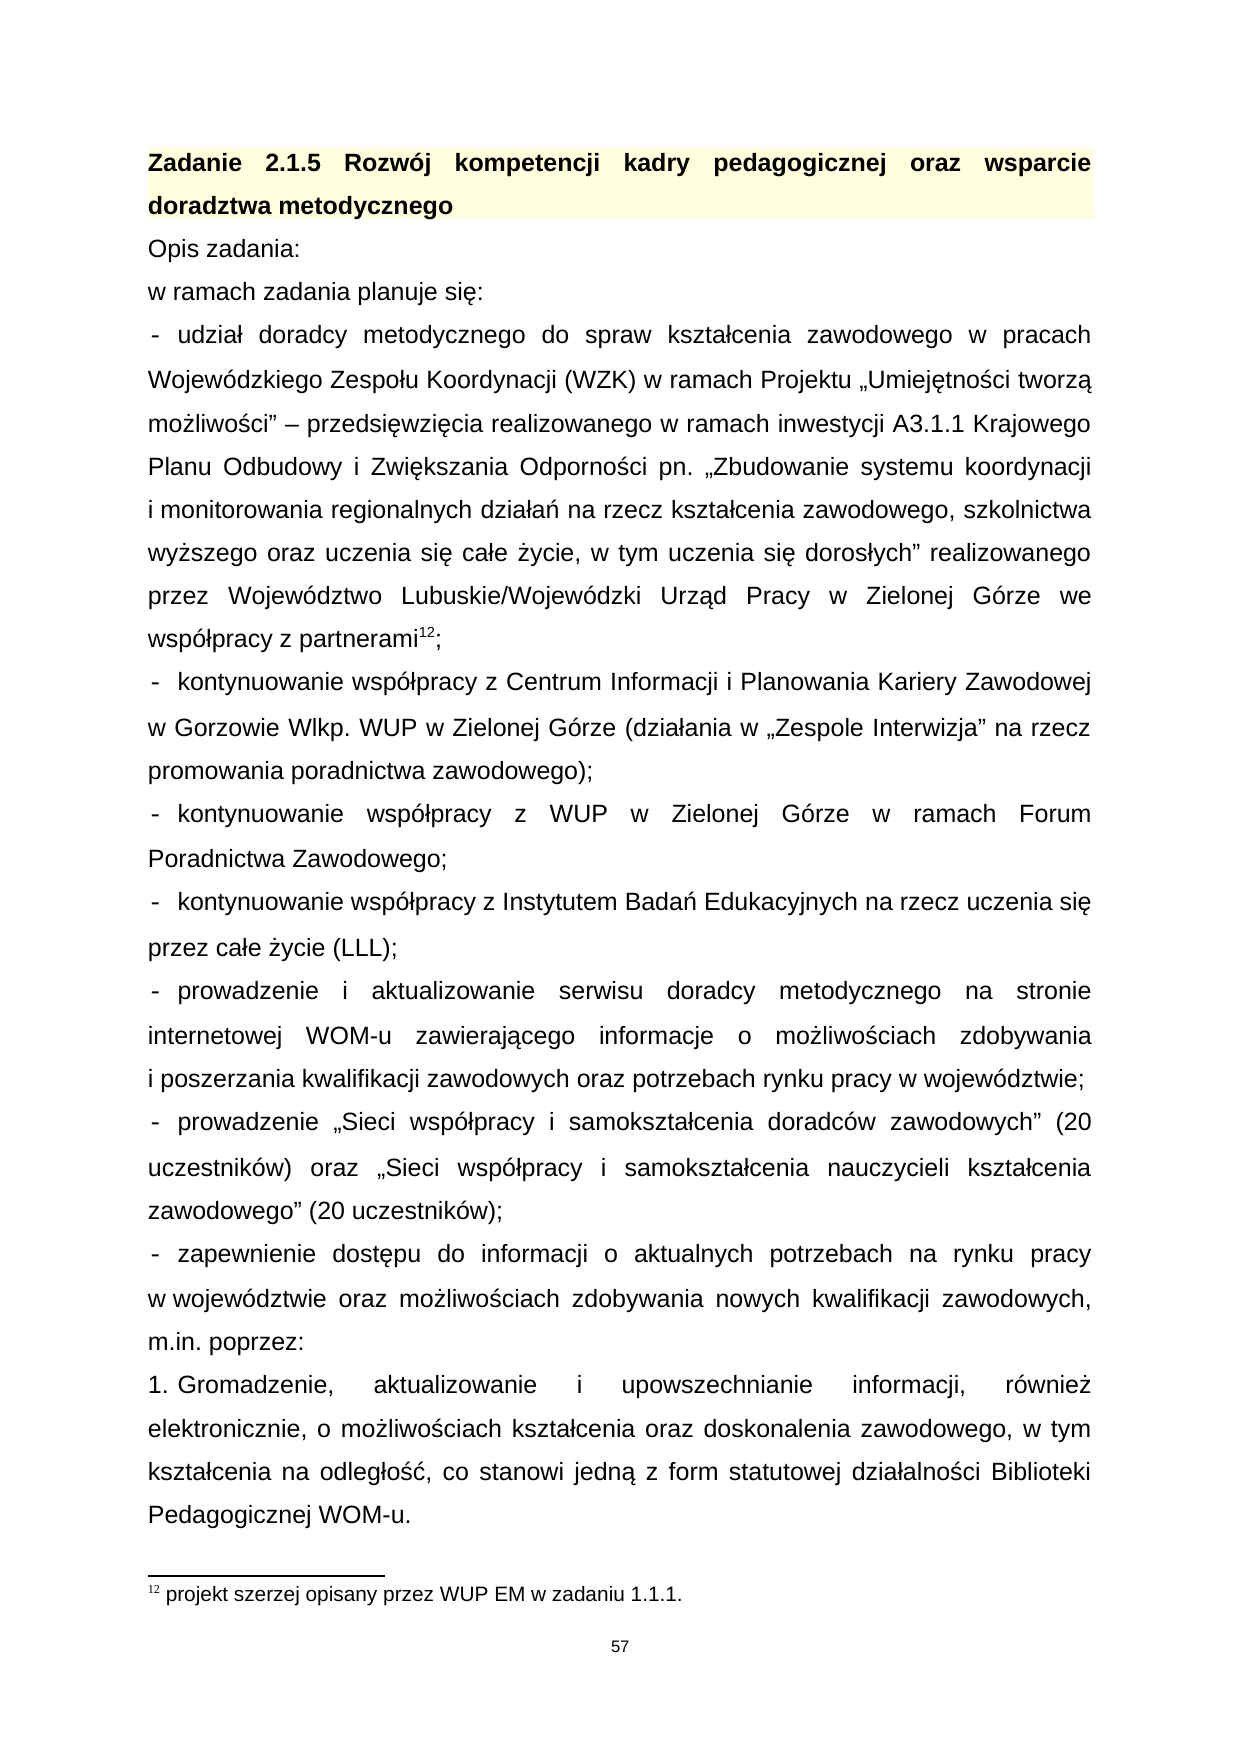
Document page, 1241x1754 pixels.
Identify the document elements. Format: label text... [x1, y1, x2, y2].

list prowadzenie i aktualizowanie serwisu doradcy metodycznego na stronie internetowej WOM-u zawierającego informacje o możliwościach zdobywania i poszerzania kwalifikacji zawodowych oraz potrzebach rynku pracy w województwie; [148, 976, 1093, 1093]
text Zadanie 2.1.5 Rozwój kompetencji kadry pedagogicznej oraz wsparcie doradztwa metodycznego [148, 148, 1093, 219]
list prowadzenie „Sieci współpracy i samokształcenia doradców zawodowych” (20 uczestników) oraz „Sieci współpracy i samokształcenia nauczycieli kształcenia zawodowego” (20 uczestników); [148, 1107, 1093, 1224]
list udział doradcy metodycznego do spraw kształcenia zawodowego w pracach Wojewódzkiego Zespołu Koordynacji (WZK) w ramach Projektu „Umiejętności tworzą możliwości” – przedsięwzięcia realizowanego w ramach inwestycji A3.1.1 Krajowego Planu Odbudowy i Zwiększania Odporności pn. „Zbudowanie systemu koordynacji i monitorowania regionalnych działań na rzecz kształcenia zawodowego, szkolnictwa wyższego oraz uczenia się całe życie, w tym uczenia się dorosłych” realizowanego przez Województwo Lubuskie/Wojewódzki Urząd Pracy w Zielonej Górze we współpracy z partnerami; [148, 320, 1093, 653]
text w ramach zadania planuje się: [148, 277, 1093, 306]
list kontynuowanie współpracy z WUP w Zielonej Górze w ramach Forum Poradnictwa Zawodowego; [148, 799, 1093, 873]
list kontynuowanie współpracy z Instytutem Badań Edukacyjnych na rzecz uczenia się przez całe życie (LLL); [148, 887, 1093, 961]
list zapewnienie dostępu do informacji o aktualnych potrzebach na rynku pracy w województwie oraz możliwościach zdobywania nowych kwalifikacji zawodowych, m.in. poprzez: [148, 1239, 1093, 1356]
text Opis zadania: [148, 234, 1093, 263]
list Gromadzenie, aktualizowanie i upowszechnianie informacji, również elektronicznie, o możliwościach kształcenia oraz doskonalenia zawodowego, w tym kształcenia na odległość, co stanowi jedną z form statutowej działalności Biblioteki Pedagogicznej WOM-u. [148, 1370, 1093, 1528]
list kontynuowanie współpracy z Centrum Informacji i Planowania Kariery Zawodowej w Gorzowie Wlkp. WUP w Zielonej Górze (działania w „Zespole Interwizja” na rzecz promowania poradnictwa zawodowego); [148, 667, 1093, 784]
